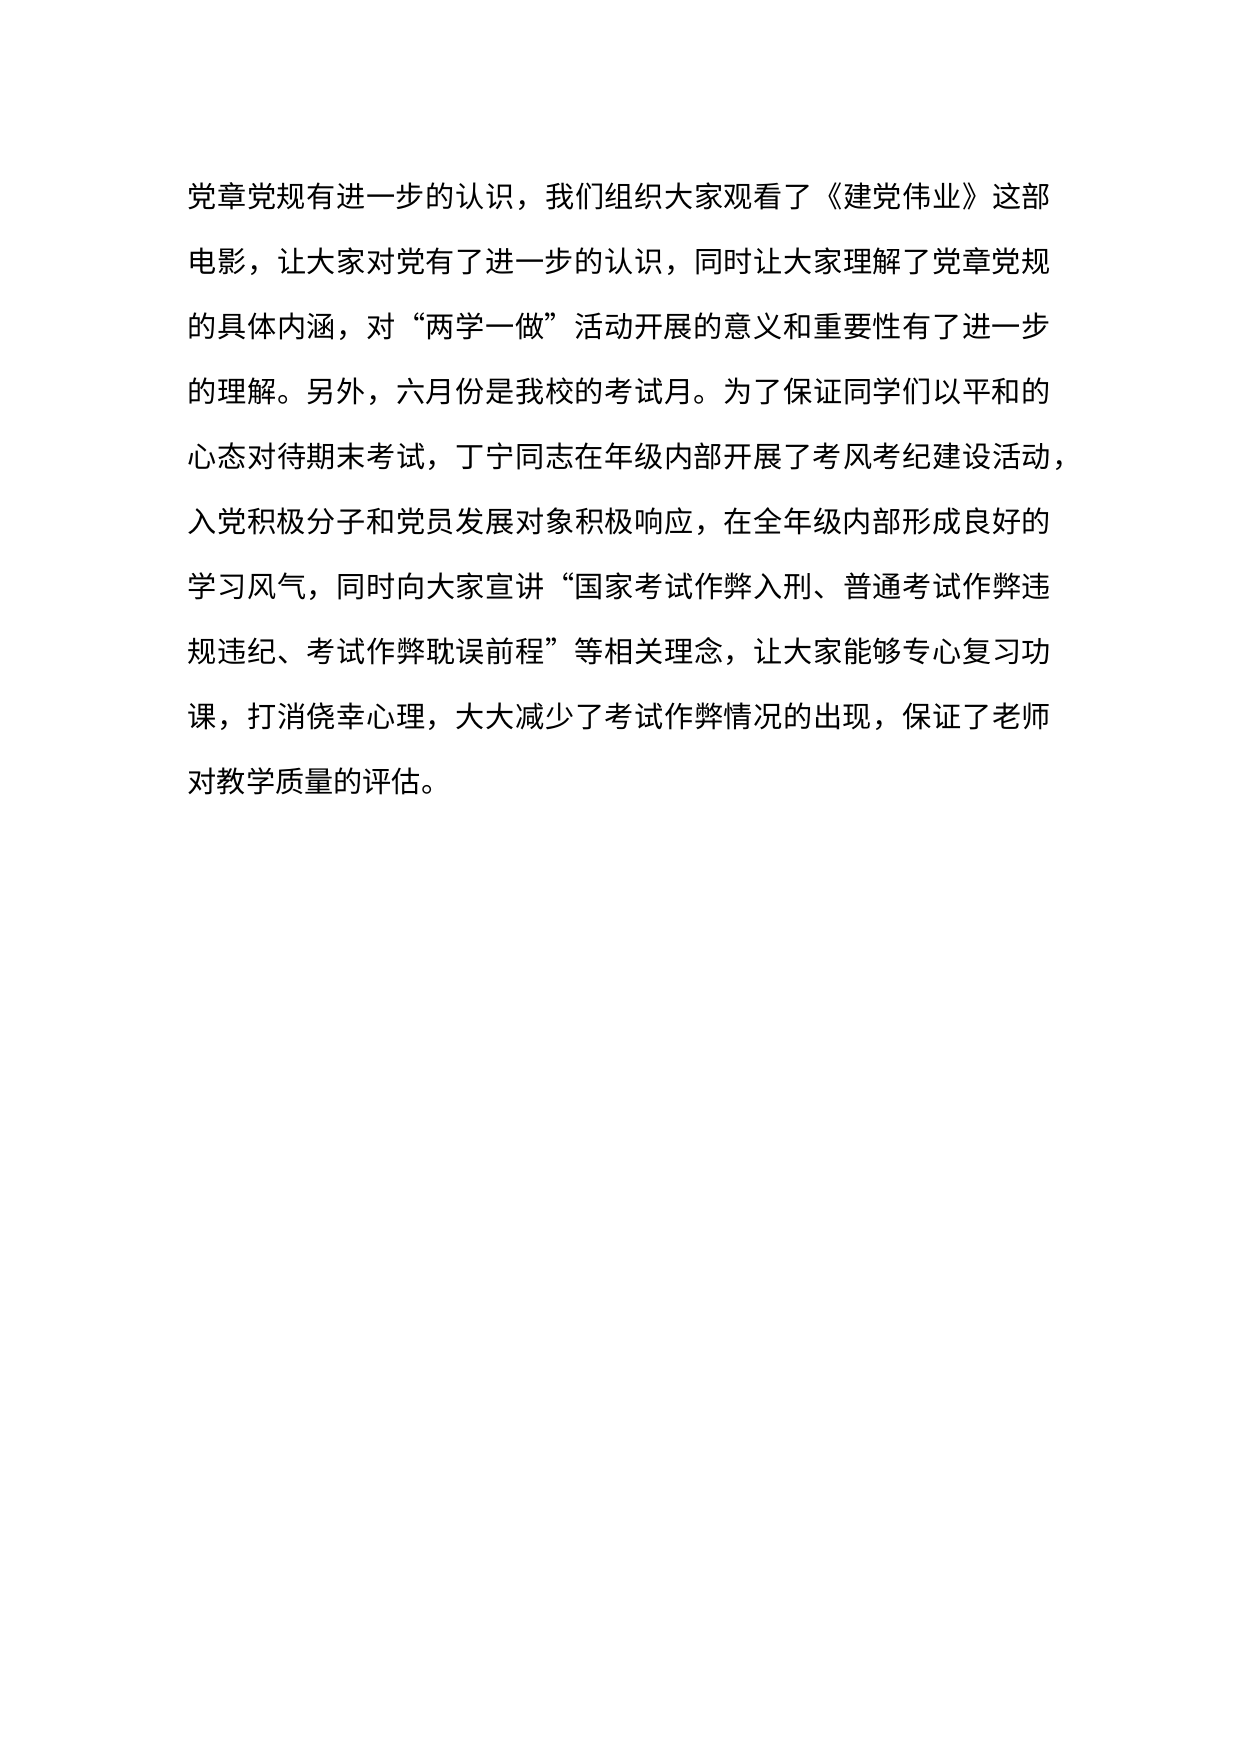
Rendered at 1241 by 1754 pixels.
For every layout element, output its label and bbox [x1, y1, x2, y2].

text [187, 162, 1053, 812]
